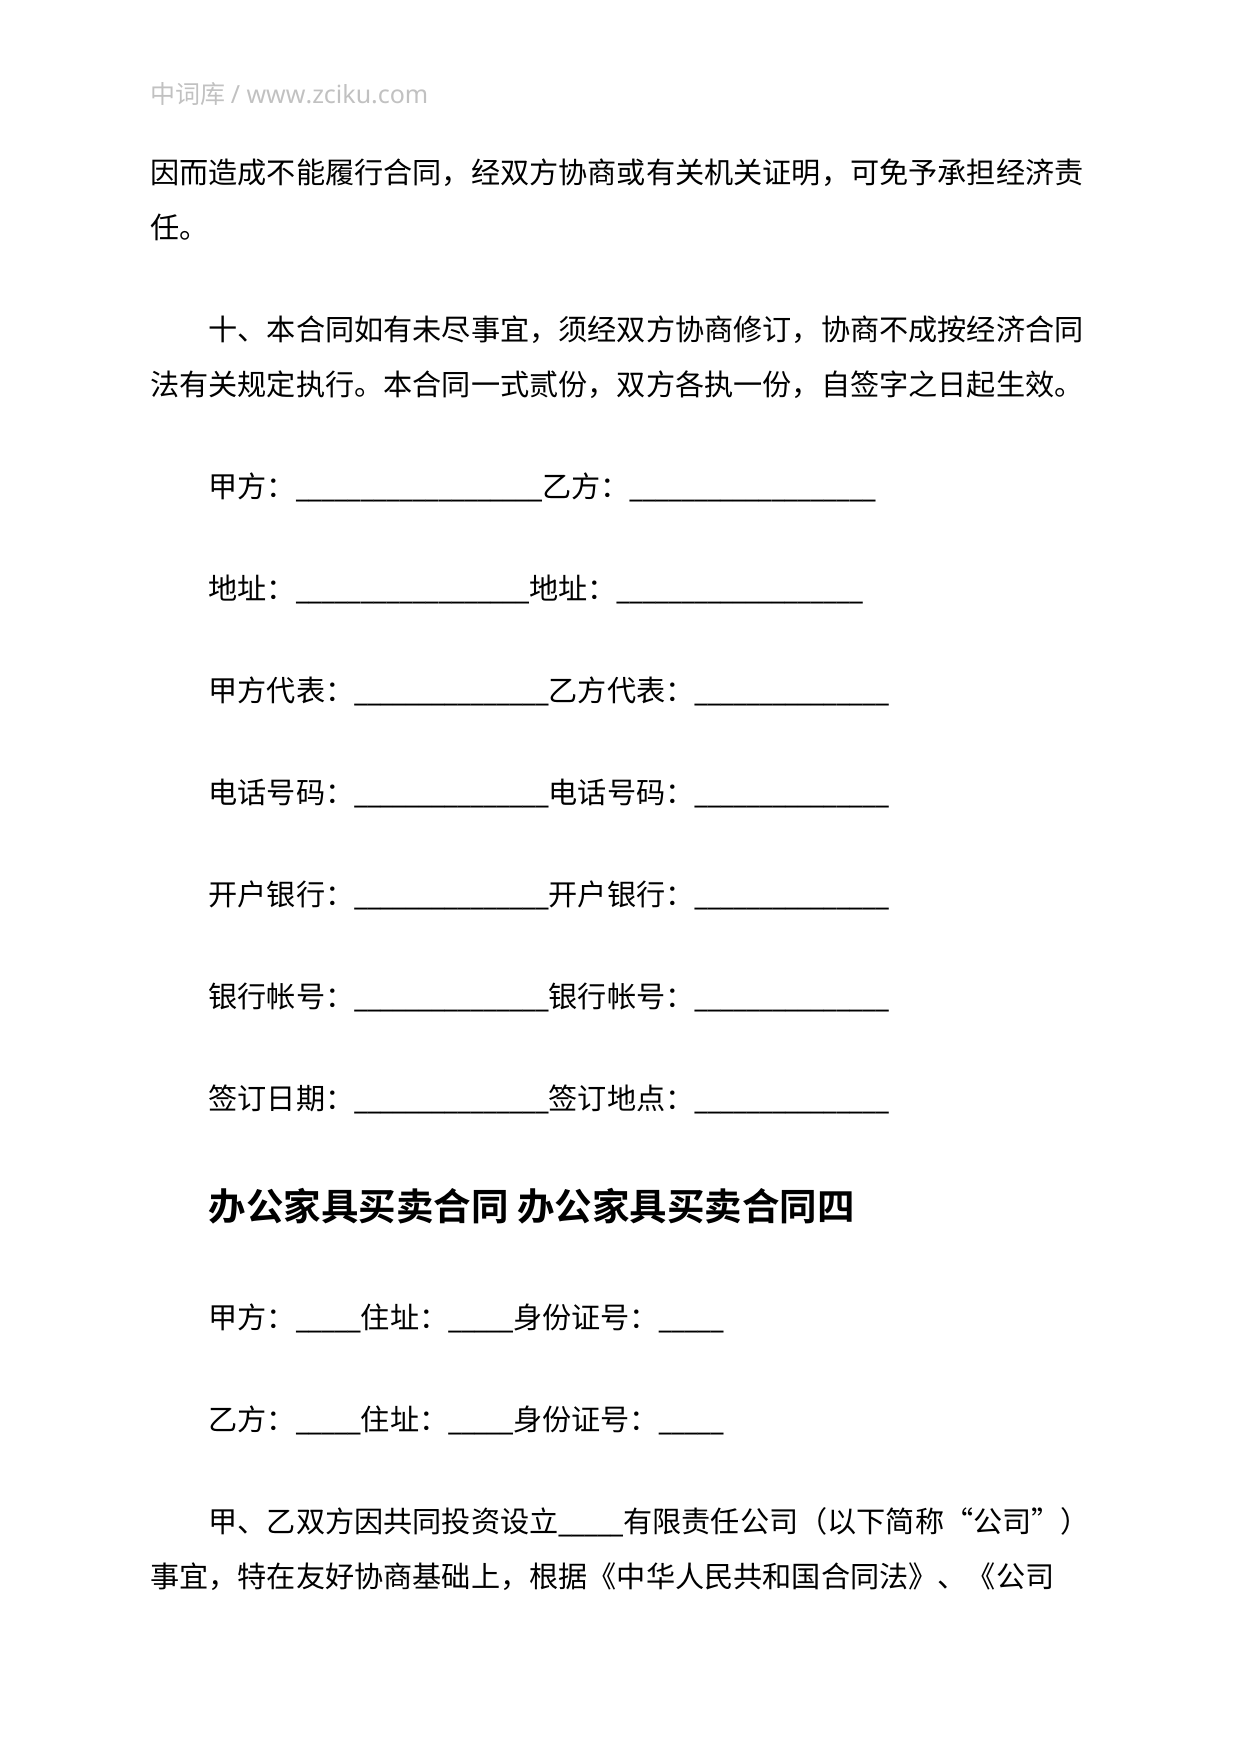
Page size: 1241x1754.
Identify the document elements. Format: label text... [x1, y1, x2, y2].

text 甲方代表：_______________乙方代表：_______________ [150, 667, 1090, 710]
text 开户银行：_______________开户银行：_______________ [150, 871, 1090, 914]
text 十、本合同如有未尽事宜，须经双方协商修订，协商不成按经济合同法有关规定执行。本合同一式贰份，双方各执一份，自签字之日起生效。 [150, 307, 1090, 404]
text 地址：__________________地址：___________________ [150, 565, 1090, 608]
text 甲方：_____住址：_____身份证号：_____ [150, 1294, 1090, 1337]
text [150, 1498, 1090, 1596]
text 办公家具买卖合同 办公家具买卖合同四 [150, 1177, 1090, 1231]
text 电话号码：_______________电话号码：_______________ [150, 769, 1090, 812]
text 签订日期：_______________签订地点：_______________ [150, 1075, 1090, 1118]
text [150, 150, 1090, 247]
text 银行帐号：_______________银行帐号：_______________ [150, 973, 1090, 1016]
text 甲方：___________________乙方：___________________ [150, 463, 1090, 506]
text 乙方：_____住址：_____身份证号：_____ [150, 1397, 1090, 1439]
